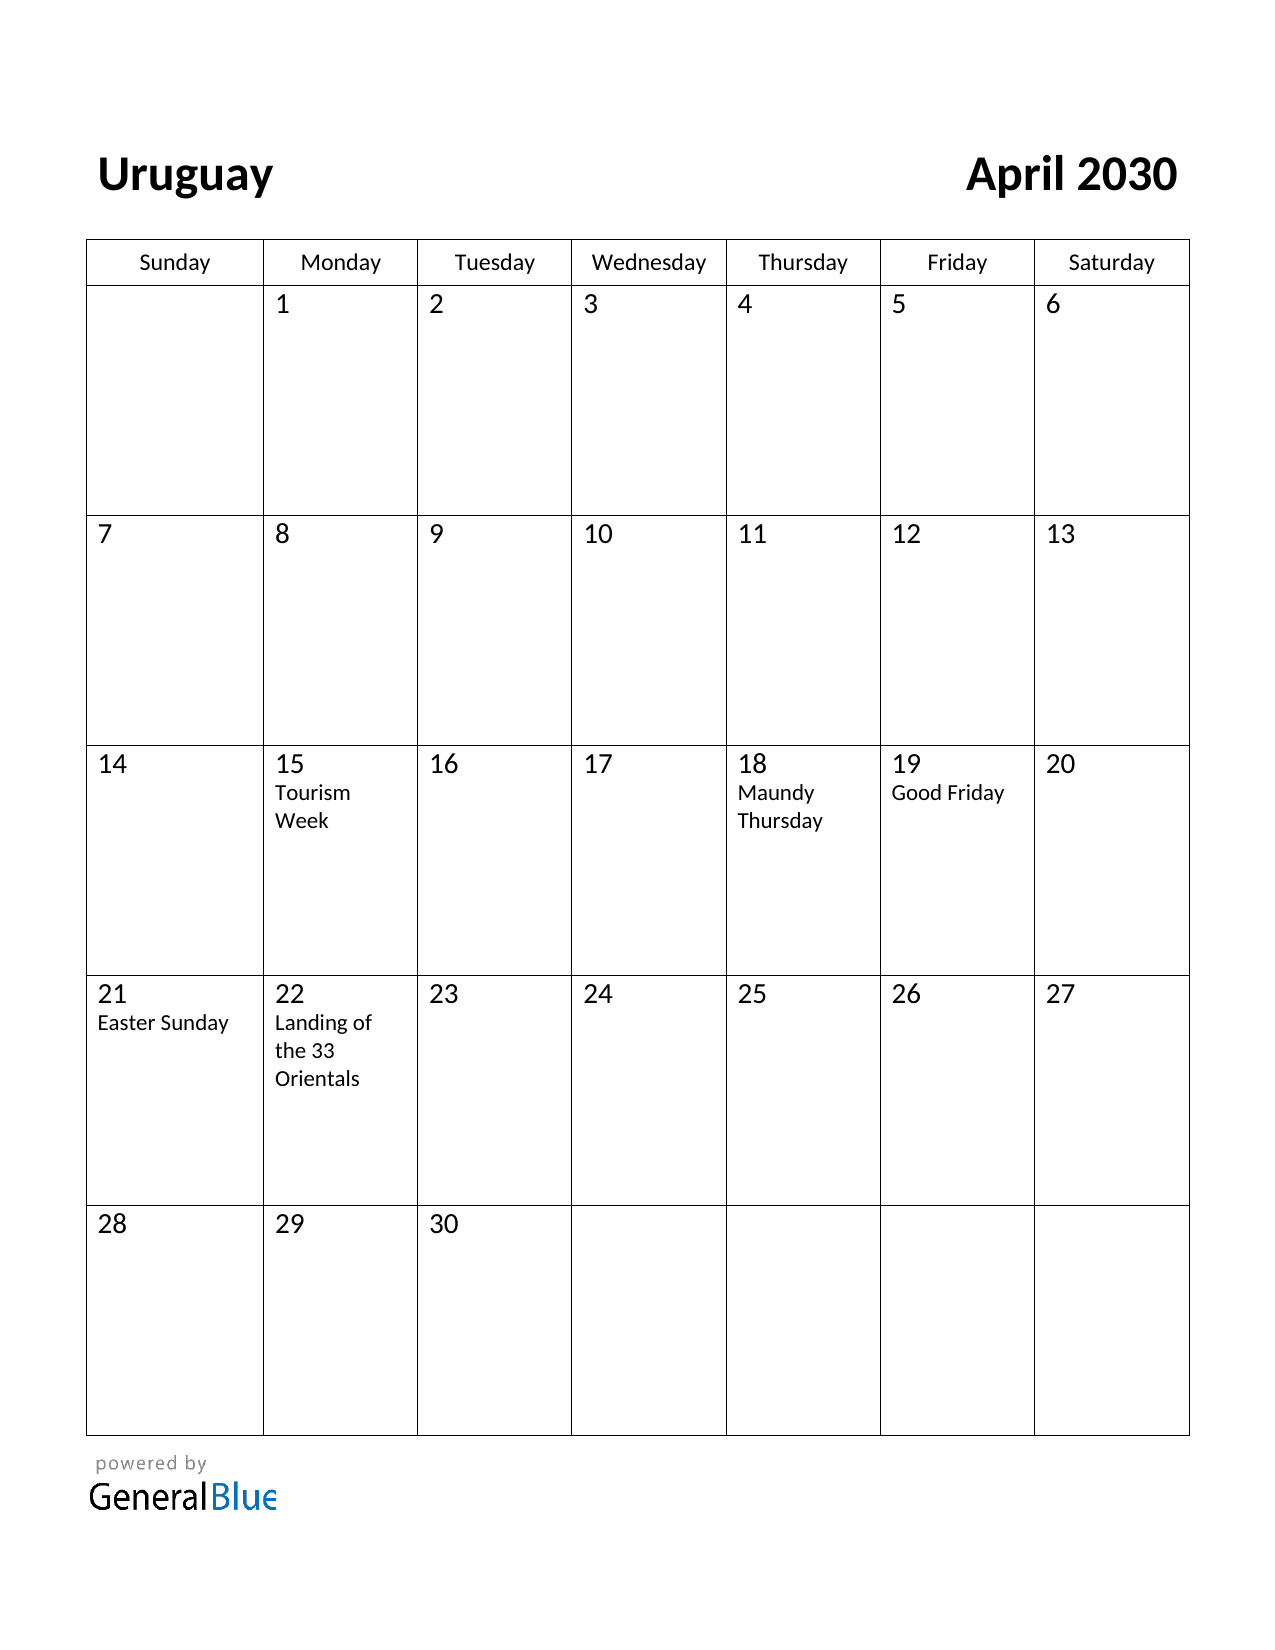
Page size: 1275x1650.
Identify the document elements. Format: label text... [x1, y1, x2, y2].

table_cell 6 [1035, 286, 1189, 318]
table_cell [87, 318, 263, 514]
table_cell [1035, 548, 1189, 744]
table_cell 11 [727, 516, 880, 548]
table_cell [727, 1206, 880, 1238]
table_cell [418, 548, 571, 744]
table_cell Wednesday [572, 240, 726, 284]
table_cell 27 [1035, 976, 1189, 1008]
table_cell Friday [881, 240, 1034, 284]
table_cell [1035, 778, 1189, 974]
table_cell 8 [264, 516, 417, 548]
table_cell [1035, 1238, 1189, 1434]
table_cell 4 [727, 286, 880, 318]
table_cell 21 [87, 976, 263, 1008]
table_cell [881, 1206, 1034, 1238]
table_cell [727, 548, 880, 744]
table_cell 10 [572, 516, 726, 548]
table_cell [86, 1436, 1189, 1534]
table_cell 18 [727, 746, 880, 778]
table_cell [572, 1238, 726, 1434]
table_cell [1035, 1008, 1189, 1204]
table_cell 9 [418, 516, 571, 548]
table_cell 23 [418, 976, 571, 1008]
table_cell Good Friday [881, 778, 1034, 974]
table_cell [418, 318, 571, 514]
table_cell 25 [727, 976, 880, 1008]
table_cell Sunday [87, 240, 263, 284]
table_cell [881, 1238, 1034, 1434]
table_cell Thursday [727, 240, 880, 284]
table_cell [727, 1008, 880, 1204]
table_cell 30 [418, 1206, 571, 1238]
table_cell [881, 1008, 1034, 1204]
table_cell 14 [87, 746, 263, 778]
table_cell Easter Sunday [87, 1008, 263, 1204]
table_cell 5 [881, 286, 1034, 318]
table_cell 12 [881, 516, 1034, 548]
table_cell 19 [881, 746, 1034, 778]
table_cell [572, 318, 726, 514]
table_cell 16 [418, 746, 571, 778]
table_cell 26 [881, 976, 1034, 1008]
table_cell [572, 1206, 726, 1238]
table_cell [418, 1238, 571, 1434]
table_cell [727, 318, 880, 514]
table_cell [264, 318, 417, 514]
table_cell 3 [572, 286, 726, 318]
table_cell [1035, 318, 1189, 514]
table_cell [418, 1008, 571, 1204]
table_cell 17 [572, 746, 726, 778]
table_cell [87, 778, 263, 974]
table_cell [264, 1238, 417, 1434]
table_cell [572, 548, 726, 744]
table_cell [572, 1008, 726, 1204]
table_cell Tourism Week [264, 778, 417, 974]
table_cell 22 [264, 976, 417, 1008]
table_cell 20 [1035, 746, 1189, 778]
table_cell [1035, 1206, 1189, 1238]
table_cell [572, 778, 726, 974]
table_cell 13 [1035, 516, 1189, 548]
table_header April 2030 [572, 105, 1189, 239]
table_cell Tuesday [418, 240, 571, 284]
table_cell 28 [87, 1206, 263, 1238]
table_cell 7 [87, 516, 263, 548]
table_cell [418, 778, 571, 974]
table_cell Maundy Thursday [727, 778, 880, 974]
table_cell [881, 318, 1034, 514]
table_header Uruguay [86, 105, 572, 239]
table_cell [87, 286, 263, 318]
table_cell [881, 548, 1034, 744]
table_cell [87, 548, 263, 744]
table_cell Saturday [1035, 240, 1189, 284]
picture [88, 1452, 276, 1515]
table_cell 24 [572, 976, 726, 1008]
table_cell [264, 548, 417, 744]
table_cell Landing of the 33 Orientals [264, 1008, 417, 1204]
table_cell 15 [264, 746, 417, 778]
table_cell 1 [264, 286, 417, 318]
table_cell 2 [418, 286, 571, 318]
table_cell [87, 1238, 263, 1434]
table_cell [727, 1238, 880, 1434]
table_cell Monday [264, 240, 417, 284]
table_cell 29 [264, 1206, 417, 1238]
